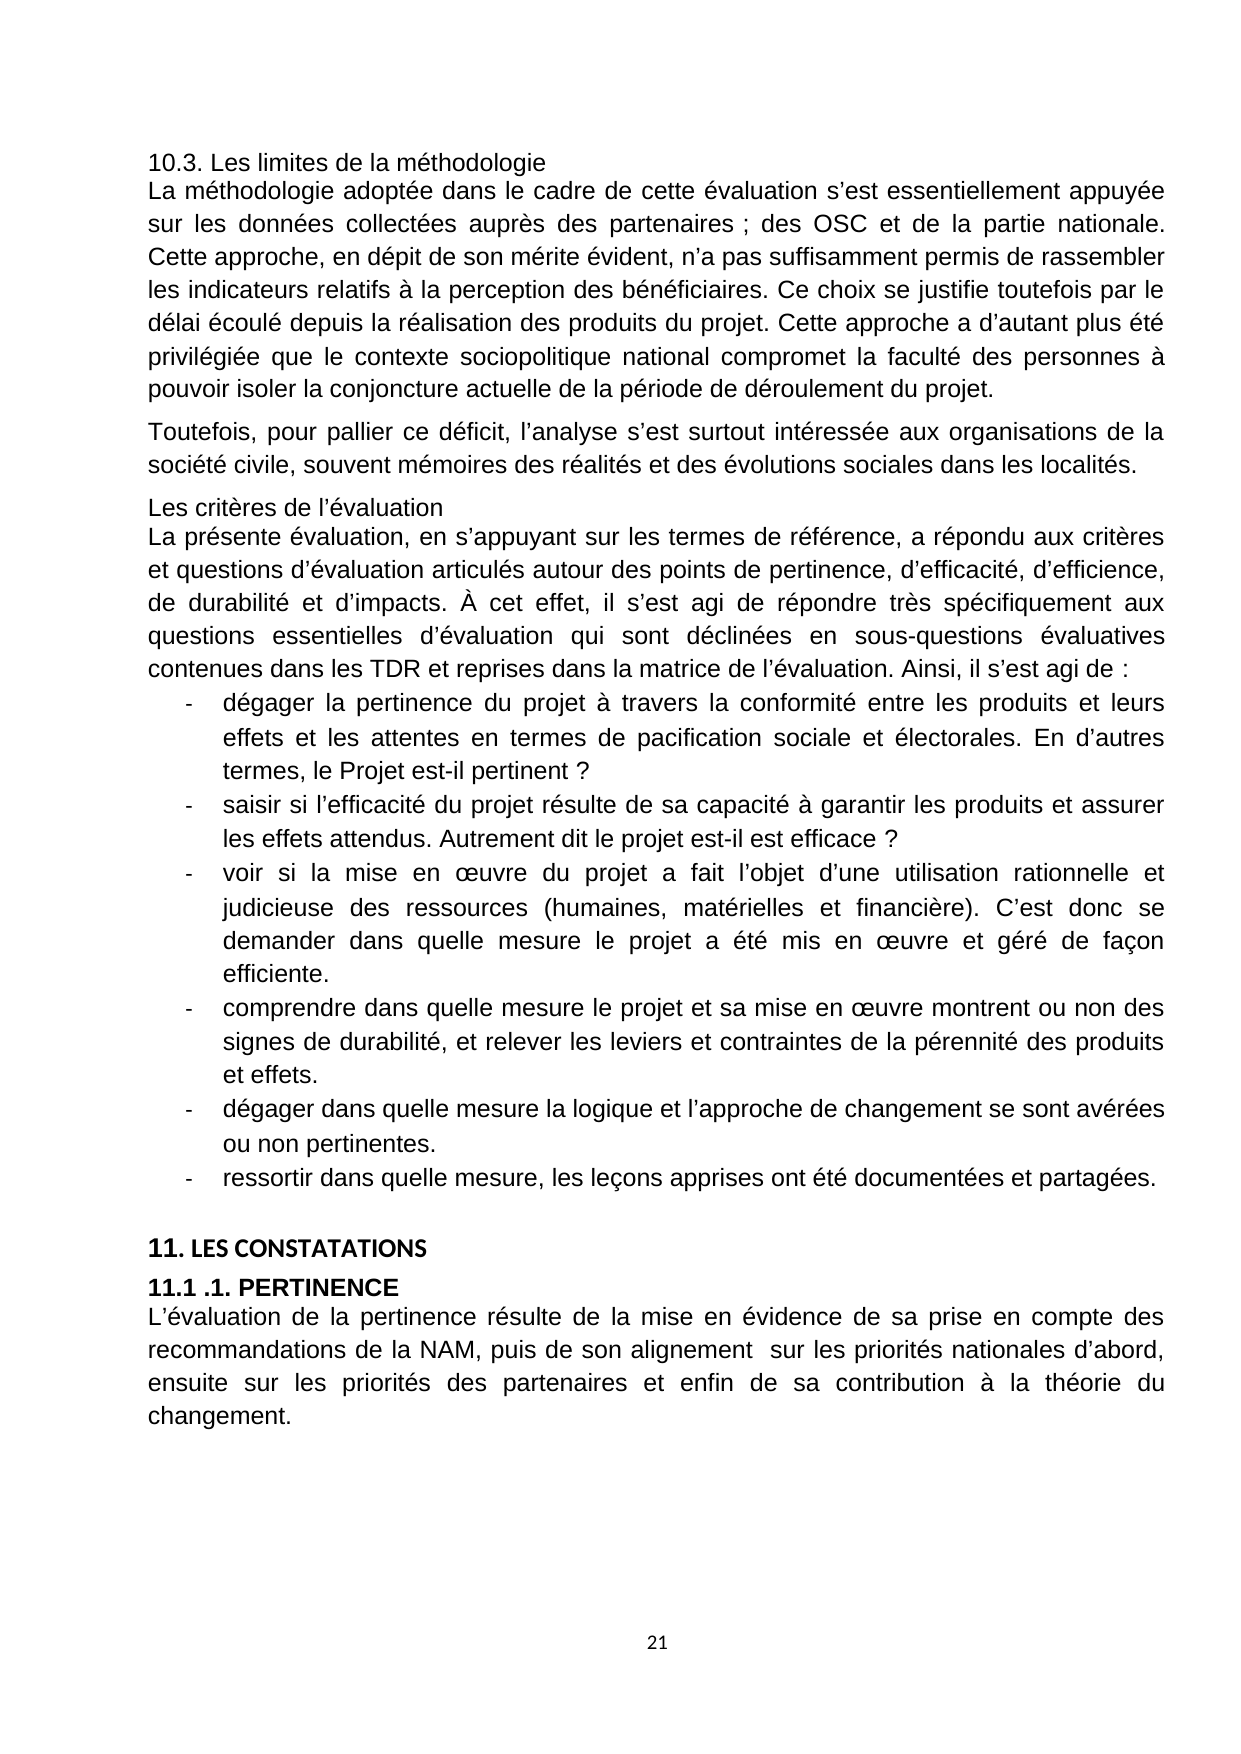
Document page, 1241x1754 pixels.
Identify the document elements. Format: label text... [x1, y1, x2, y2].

text Les critères de l’évaluation [148, 493, 1167, 522]
list dégager dans quelle mesure la logique et l’approche de changement se sont avérées ou non pertinentes. [185, 1093, 1167, 1158]
subtitle 10.3. Les limites de la méthodologie [148, 148, 1167, 176]
text La présente évaluation, en s’appuyant sur les termes de référence, a répondu aux critères et questions d’évaluation articulés autour des points de pertinence, d’efficacité, d’efficience, de durabilité et d’impacts. À cet effet, il s’est agi de répondre très spécifiquement aux questions essentielles d’évaluation qui sont déclinées en sous-questions évaluatives contenues dans les TDR et reprises dans la matrice de l’évaluation. Ainsi, il s’est agi de : [148, 522, 1167, 683]
text Toutefois, pour pallier ce déficit, l’analyse s’est surtout intéressée aux organisations de la société civile, souvent mémoires des réalités et des évolutions sociales dans les localités. [148, 417, 1167, 479]
list dégager la pertinence du projet à travers la conformité entre les produits et leurs effets et les attentes en termes de pacification sociale et électorales. En d’autres termes, le Projet est-il pertinent ? [185, 687, 1167, 784]
list voir si la mise en œuvre du projet a fait l’objet d’une utilisation rationnelle et judicieuse des ressources (humaines, matérielles et financière). C’est donc se demander dans quelle mesure le projet a été mis en œuvre et géré de façon efficiente. [185, 857, 1167, 988]
text La méthodologie adoptée dans le cadre de cette évaluation s’est essentiellement appuyée sur les données collectées auprès des partenaires ; des OSC et de la partie nationale. Cette approche, en dépit de son mérite évident, n’a pas suffisamment permis de rassembler les indicateurs relatifs à la perception des bénéficiaires. Ce choix se justifie toutefois par le délai écoulé depuis la réalisation des produits du projet. Cette approche a d’autant plus été privilégiée que le contexte sociopolitique national compromet la faculté des personnes à pouvoir isoler la conjoncture actuelle de la période de déroulement du projet. [148, 176, 1167, 403]
text L’évaluation de la pertinence résulte de la mise en évidence de sa prise en compte des recommandations de la NAM, puis de son alignement sur les priorités nationales d’abord, ensuite sur les priorités des partenaires et enfin de sa contribution à la théorie du changement. [148, 1302, 1167, 1429]
subtitle 11.1 .1. PERTINENCE [148, 1273, 1167, 1302]
list ressortir dans quelle mesure, les leçons apprises ont été documentées et partagées. [185, 1162, 1167, 1193]
list comprendre dans quelle mesure le projet et sa mise en œuvre montrent ou non des signes de durabilité, et relever les leviers et contraintes de la pérennité des produits et effets. [185, 992, 1167, 1089]
list saisir si l’efficacité du projet résulte de sa capacité à garantir les produits et assurer les effets attendus. Autrement dit le projet est-il est efficace ? [185, 789, 1167, 853]
text 11. LES CONSTATATIONS [148, 1231, 1167, 1264]
